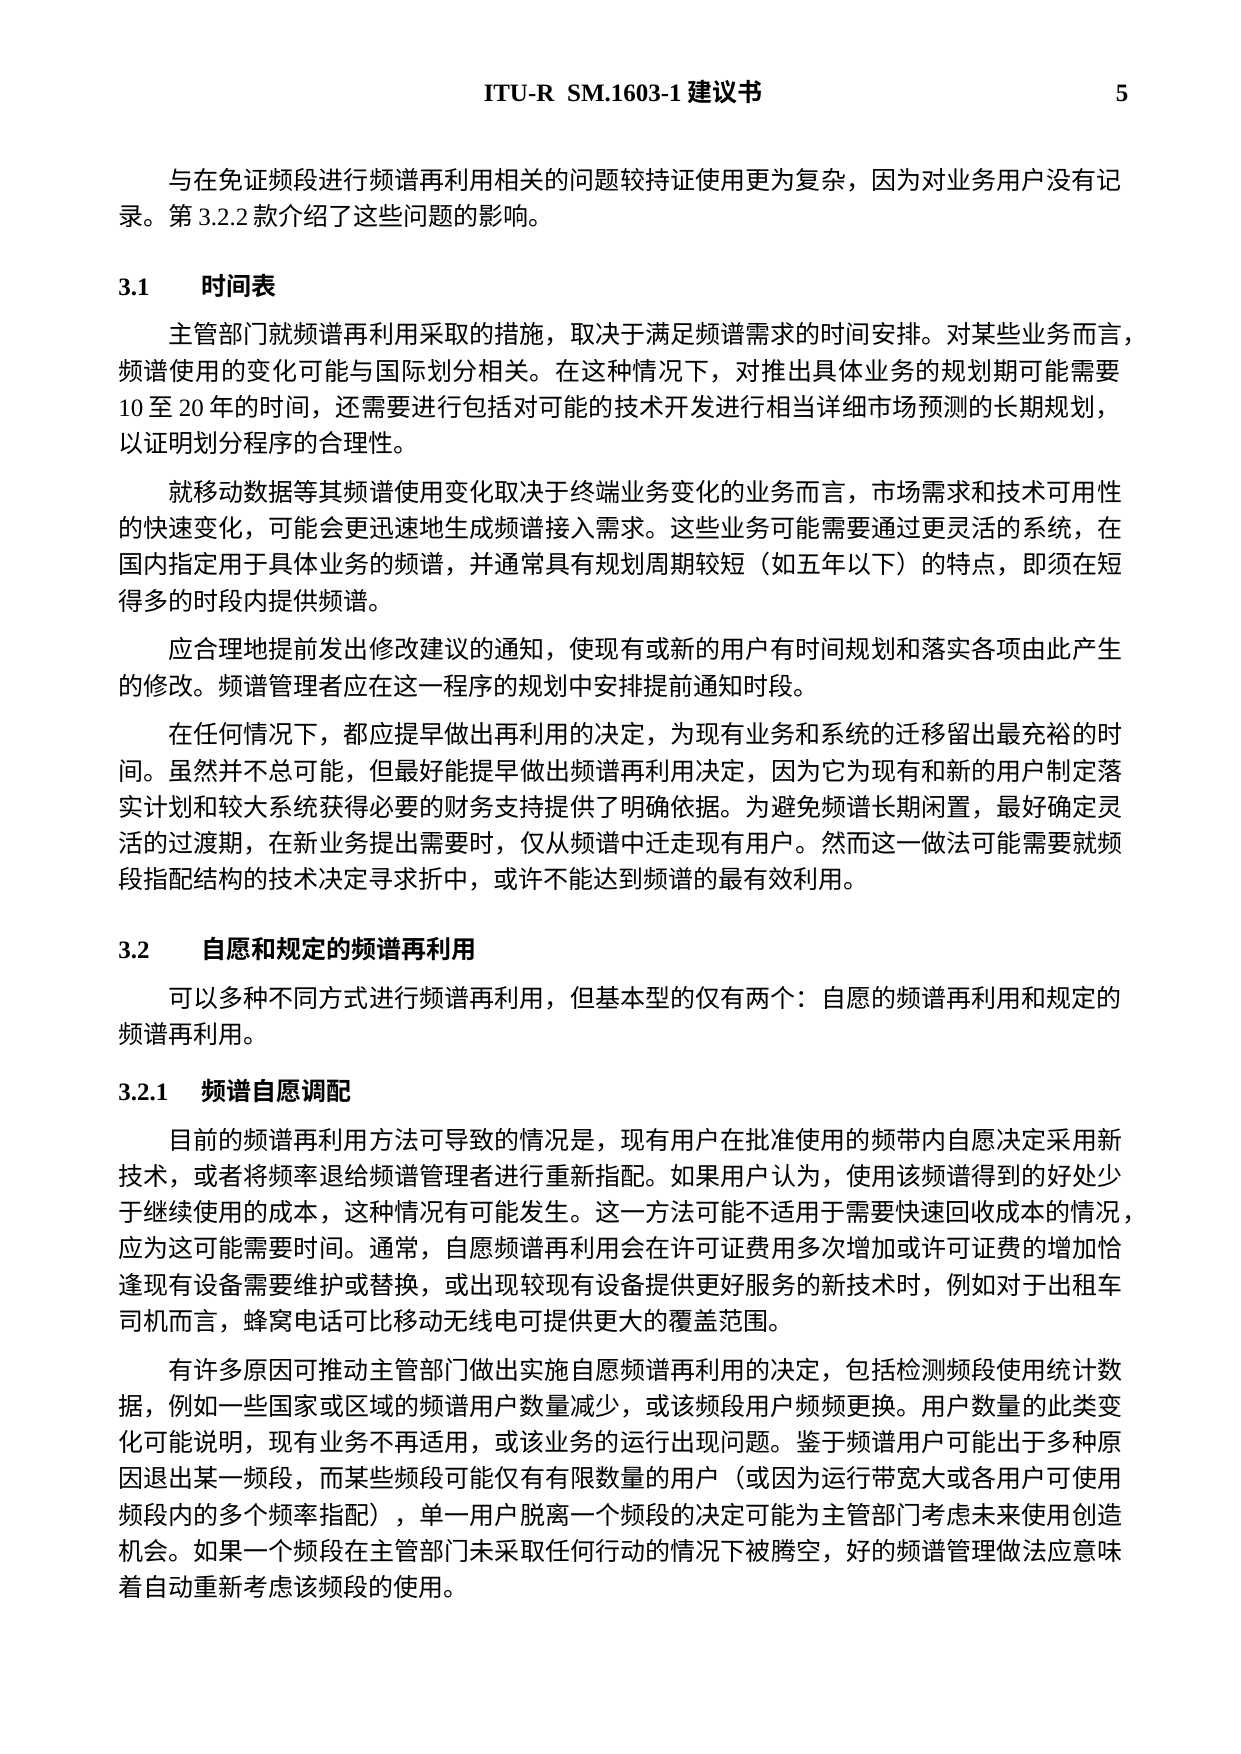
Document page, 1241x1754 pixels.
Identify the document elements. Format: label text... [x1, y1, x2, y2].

text 与在免证频段进行频谱再利用相关的问题较持证使用更为复杂，因为对业务用户没有记录。第3.2.2款介绍了这些问题的影响。 [118, 160, 1122, 233]
text 就移动数据等其频谱使用变化取决于终端业务变化的业务而言，市场需求和技术可用性的快速变化，可能会更迅速地生成频谱接入需求。这些业务可能需要通过更灵活的系统，在国内指定用于具体业务的频谱，并通常具有规划周期较短（如五年以下）的特点，即须在短得多的时段内提供频谱。 [118, 472, 1122, 617]
subtitle 3.2 自愿和规定的频谱再利用 [118, 929, 1122, 966]
text 目前的频谱再利用方法可导致的情况是，现有用户在批准使用的频带内自愿决定采用新技术，或者将频率退给频谱管理者进行重新指配。如果用户认为，使用该频谱得到的好处少于继续使用的成本，这种情况有可能发生。这一方法可能不适用于需要快速回收成本的情况，应为这可能需要时间。通常，自愿频谱再利用会在许可证费用多次增加或许可证费的增加恰逢现有设备需要维护或替换，或出现较现有设备提供更好服务的新技术时，例如对于出租车司机而言，蜂窝电话可比移动无线电可提供更大的覆盖范围。 [118, 1120, 1122, 1338]
text 有许多原因可推动主管部门做出实施自愿频谱再利用的决定，包括检测频段使用统计数据，例如一些国家或区域的频谱用户数量减少，或该频段用户频频更换。用户数量的此类变化可能说明，现有业务不再适用，或该业务的运行出现问题。鉴于频谱用户可能出于多种原因退出某一频段，而某些频段可能仅有有限数量的用户（或因为运行带宽大或各用户可使用频段内的多个频率指配），单一用户脱离一个频段的决定可能为主管部门考虑未来使用创造机会。如果一个频段在主管部门未采取任何行动的情况下被腾空，好的频谱管理做法应意味着自动重新考虑该频段的使用。 [118, 1350, 1122, 1604]
text 主管部门就频谱再利用采取的措施，取决于满足频谱需求的时间安排。对某些业务而言，频谱使用的变化可能与国际划分相关。在这种情况下，对推出具体业务的规划期可能需要10至20年的时间，还需要进行包括对可能的技术开发进行相当详细市场预测的长期规划，以证明划分程序的合理性。 [118, 315, 1122, 460]
subtitle 3.2.1 频谱自愿调配 [118, 1071, 1122, 1108]
text 应合理地提前发出修改建议的通知，使现有或新的用户有时间规划和落实各项由此产生的修改。频谱管理者应在这一程序的规划中安排提前通知时段。 [118, 630, 1122, 702]
text 在任何情况下，都应提早做出再利用的决定，为现有业务和系统的迁移留出最充裕的时间。虽然并不总可能，但最好能提早做出频谱再利用决定，因为它为现有和新的用户制定落实计划和较大系统获得必要的财务支持提供了明确依据。为避免频谱长期闲置，最好确定灵活的过渡期，在新业务提出需要时，仅从频谱中迁走现有用户。然而这一做法可能需要就频段指配结构的技术决定寻求折中，或许不能达到频谱的最有效利用。 [118, 715, 1122, 896]
subtitle 3.1 时间表 [118, 266, 1122, 302]
text 可以多种不同方式进行频谱再利用，但基本型的仅有两个：自愿的频谱再利用和规定的频谱再利用。 [118, 978, 1122, 1051]
